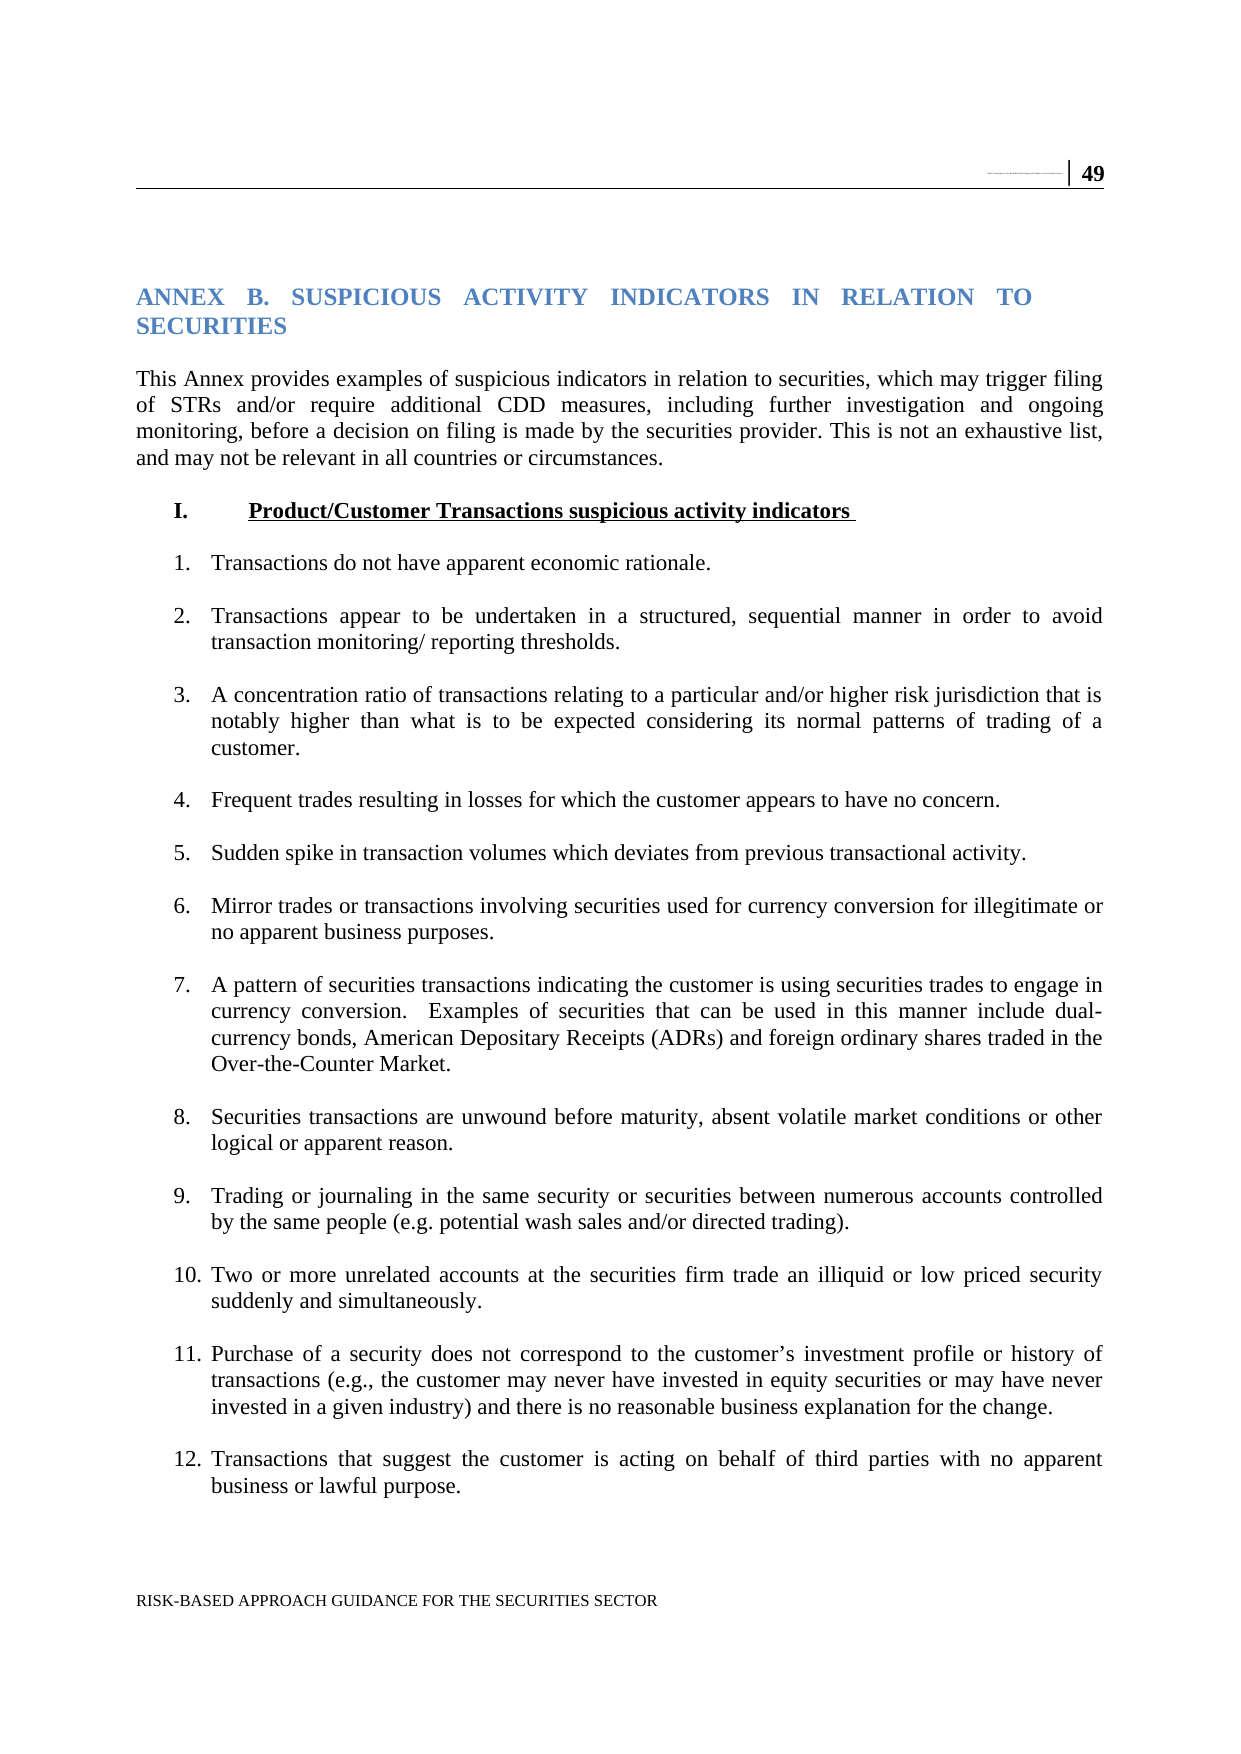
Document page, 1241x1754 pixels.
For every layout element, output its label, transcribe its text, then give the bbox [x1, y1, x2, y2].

list A pattern of securities transactions indicating the customer is using securities trades to engage in currency conversion. Examples of securities that can be used in this manner include dual-currency bonds, American Depositary Receipts (ADRs) and foreign ordinary shares traded in the Over-the-Counter Market. [173, 971, 1104, 1076]
list Product/Customer Transactions suspicious activity indicators [173, 497, 1104, 523]
list Trading or journaling in the same security or securities between numerous accounts controlled by the same people (e.g. potential wash sales and/or directed trading). [173, 1182, 1104, 1234]
list Transactions do not have apparent economic rationale. [173, 549, 1104, 576]
list A concentration ratio of transactions relating to a particular and/or higher risk jurisdiction that is notably higher than what is to be expected considering its normal patterns of trading of a customer. [173, 681, 1104, 760]
list Transactions appear to be undertaken in a structured, sequential manner in order to avoid transaction monitoring/ reporting thresholds. [173, 602, 1104, 655]
list Securities transactions are unwound before maturity, absent volatile market conditions or other logical or apparent reason. [173, 1103, 1104, 1156]
list Frequent trades resulting in losses for which the customer appears to have no concern. [173, 787, 1104, 813]
text This Annex provides examples of suspicious indicators in relation to securities, which may trigger filing of STRs and/or require additional CDD measures, including further investigation and ongoing monitoring, before a decision on filing is made by the securities provider. This is not an exhaustive list, and may not be relevant in all countries or circumstances. [136, 365, 1104, 470]
text ANNEX B. SUSPICIOUS ACTIVITY INDICATORS IN RELATION TO SECURITIES [136, 282, 1033, 340]
list Purchase of a security does not correspond to the customer’s investment profile or history of transactions (e.g., the customer may never have invested in equity securities or may have never invested in a given industry) and there is no reasonable business explanation for the change. [173, 1340, 1104, 1419]
list Sudden spike in transaction volumes which deviates from previous transactional activity. [173, 839, 1104, 866]
list Mirror trades or transactions involving securities used for currency conversion for illegitimate or no apparent business purposes. [173, 892, 1104, 945]
list Two or more unrelated accounts at the securities firm trade an illiquid or low priced security suddenly and simultaneously. [173, 1261, 1104, 1314]
list Transactions that suggest the customer is acting on behalf of third parties with no apparent business or lawful purpose. [173, 1445, 1104, 1498]
